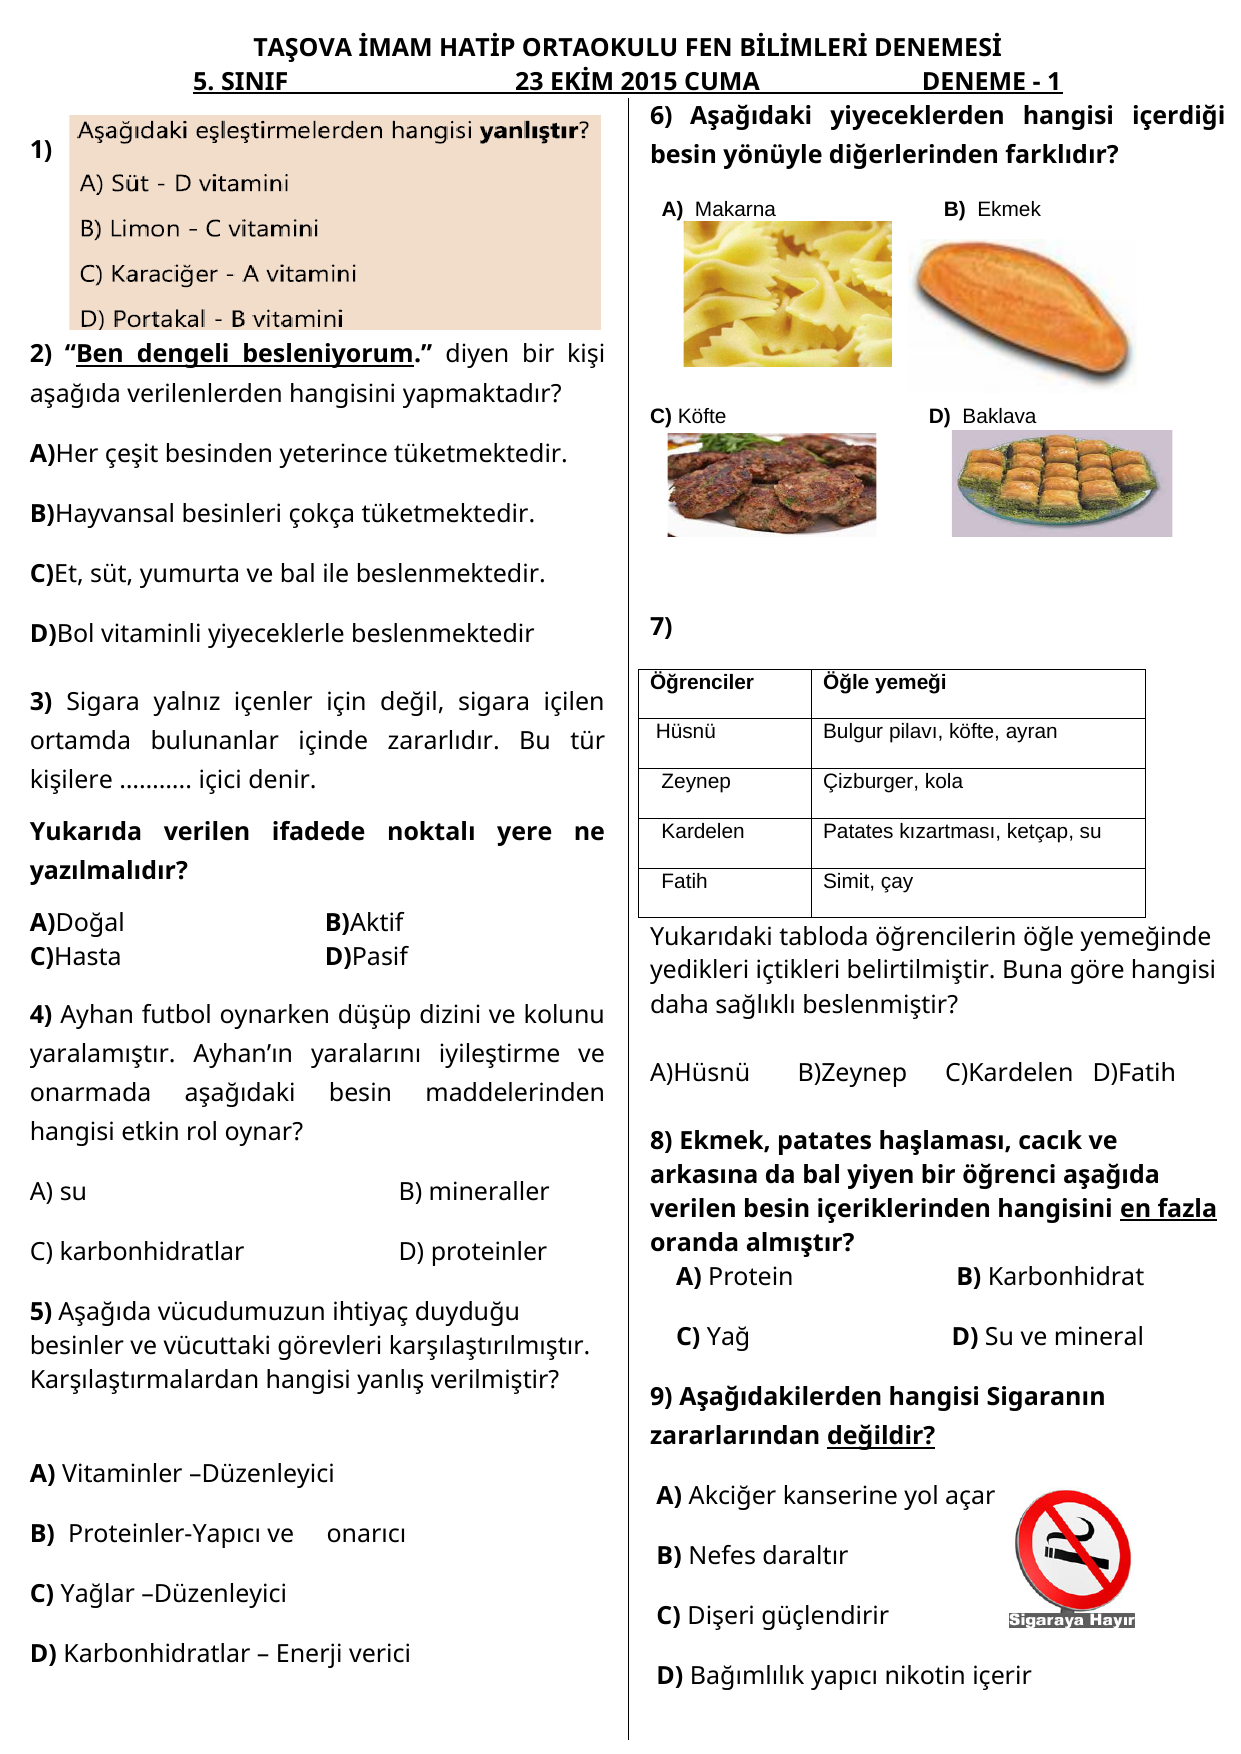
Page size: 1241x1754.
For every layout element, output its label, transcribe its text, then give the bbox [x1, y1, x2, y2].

text B) Nefes daraltır [650, 1538, 1226, 1572]
text A) Vitaminler –Düzenleyici [29, 1456, 605, 1490]
text B)Hayvansal besinleri çokça tüketmektedir. [29, 495, 605, 529]
text Yukarıdaki tabloda öğrencilerin öğle yemeğinde yedikleri içtikleri belirtilmiştir. Buna göre hangisi daha sağlıklı beslenmiştir? [650, 918, 1226, 1020]
text TAŞOVA İMAM HATİP ORTAOKULU FEN BİLİMLERİ DENEMESİ [29, 29, 1226, 64]
picture [683, 221, 892, 367]
text 9) Aşağıdakilerden hangisi Sigaranın zararlarından değildir? [650, 1379, 1226, 1452]
table_header Öğle yemeği [812, 670, 1145, 718]
table_cell Kardelen [639, 819, 811, 867]
text A) Makarna B) Ekmek [650, 197, 1226, 221]
text C) karbonhidratlar D) proteinler [29, 1234, 605, 1268]
text A) su B) mineraller [29, 1174, 605, 1208]
text 4) Ayhan futbol oynarken düşüp dizini ve kolunu yaralamıştır. Ayhan’ın yaralarını iyileştirme ve onarmada aşağıdaki besin maddelerinden hangisi etkin rol oynar? [29, 996, 605, 1148]
text C)Et, süt, yumurta ve bal ile beslenmektedir. [29, 555, 605, 589]
text 5) Aşağıda vücudumuzun ihtiyaç duyduğu besinler ve vücuttaki görevleri karşılaştırılmıştır. [29, 1294, 605, 1362]
text 3) Sigara yalnız içenler için değil, sigara içilen ortamda bulunanlar içinde zararlıdır. Bu tür kişilere ……….. içici denir. [29, 683, 605, 796]
text D) Bağımlılık yapıcı nikotin içerir [650, 1658, 1226, 1692]
picture [908, 239, 1138, 393]
text 6) Aşağıdaki yiyeceklerden hangisi içerdiği besin yönüyle diğerlerinden farklıdır? [650, 98, 1226, 171]
table_cell Zeynep [639, 769, 811, 818]
text C) Köfte D) Baklava [650, 404, 1226, 428]
table_cell Simit, çay [812, 869, 1145, 917]
picture [667, 433, 877, 537]
table_header Öğrenciler [639, 670, 811, 718]
text C) Yağ D) Su ve mineral [650, 1319, 1226, 1353]
text A)Doğal B)Aktif [29, 904, 605, 938]
text 1) [29, 132, 605, 166]
text C) Yağlar –Düzenleyici [29, 1576, 605, 1610]
text A) Protein B) Karbonhidrat [650, 1259, 1226, 1293]
text Yukarıda verilen ifadede noktalı yere ne yazılmalıdır? [29, 813, 605, 887]
text Karşılaştırmalardan hangisi yanlış verilmiştir? [29, 1362, 605, 1396]
table_cell Çizburger, kola [812, 769, 1145, 818]
text D)Bol vitaminli yiyeceklerle beslenmektedir [29, 615, 605, 649]
text B) Proteinler-Yapıcı ve onarıcı [29, 1516, 605, 1550]
text 2) “Ben dengeli besleniyorum.” diyen bir kişi aşağıda verilenlerden hangisini yapmaktadır? [29, 336, 605, 409]
table_cell Fatih [639, 869, 811, 917]
text A)Hüsnü B)Zeynep C)Kardelen D)Fatih [650, 1054, 1226, 1088]
text C)Hasta D)Pasif [29, 938, 605, 972]
text 7) [650, 609, 1226, 643]
text A)Her çeşit besinden yeterince tüketmektedir. [29, 435, 605, 469]
text 5. SINIF 23 EKİM 2015 CUMA DENEME - 1 [29, 64, 1226, 98]
text 8) Ekmek, patates haşlaması, cacık ve arkasına da bal yiyen bir öğrenci aşağıda verilen besin içeriklerinden hangisini en fazla oranda almıştır? [650, 1122, 1226, 1259]
picture [1006, 1512, 1138, 1538]
picture [951, 430, 1173, 537]
picture [1006, 1572, 1138, 1598]
text A) Akciğer kanserine yol açar [650, 1478, 1226, 1512]
text D) Karbonhidratlar – Enerji verici [29, 1636, 605, 1670]
table_cell Patates kızartması, ketçap, su [812, 819, 1145, 867]
text C) Dişeri güçlendirir [650, 1598, 1226, 1632]
table_cell Bulgur pilavı, köfte, ayran [812, 719, 1145, 768]
table_cell Hüsnü [639, 719, 811, 768]
